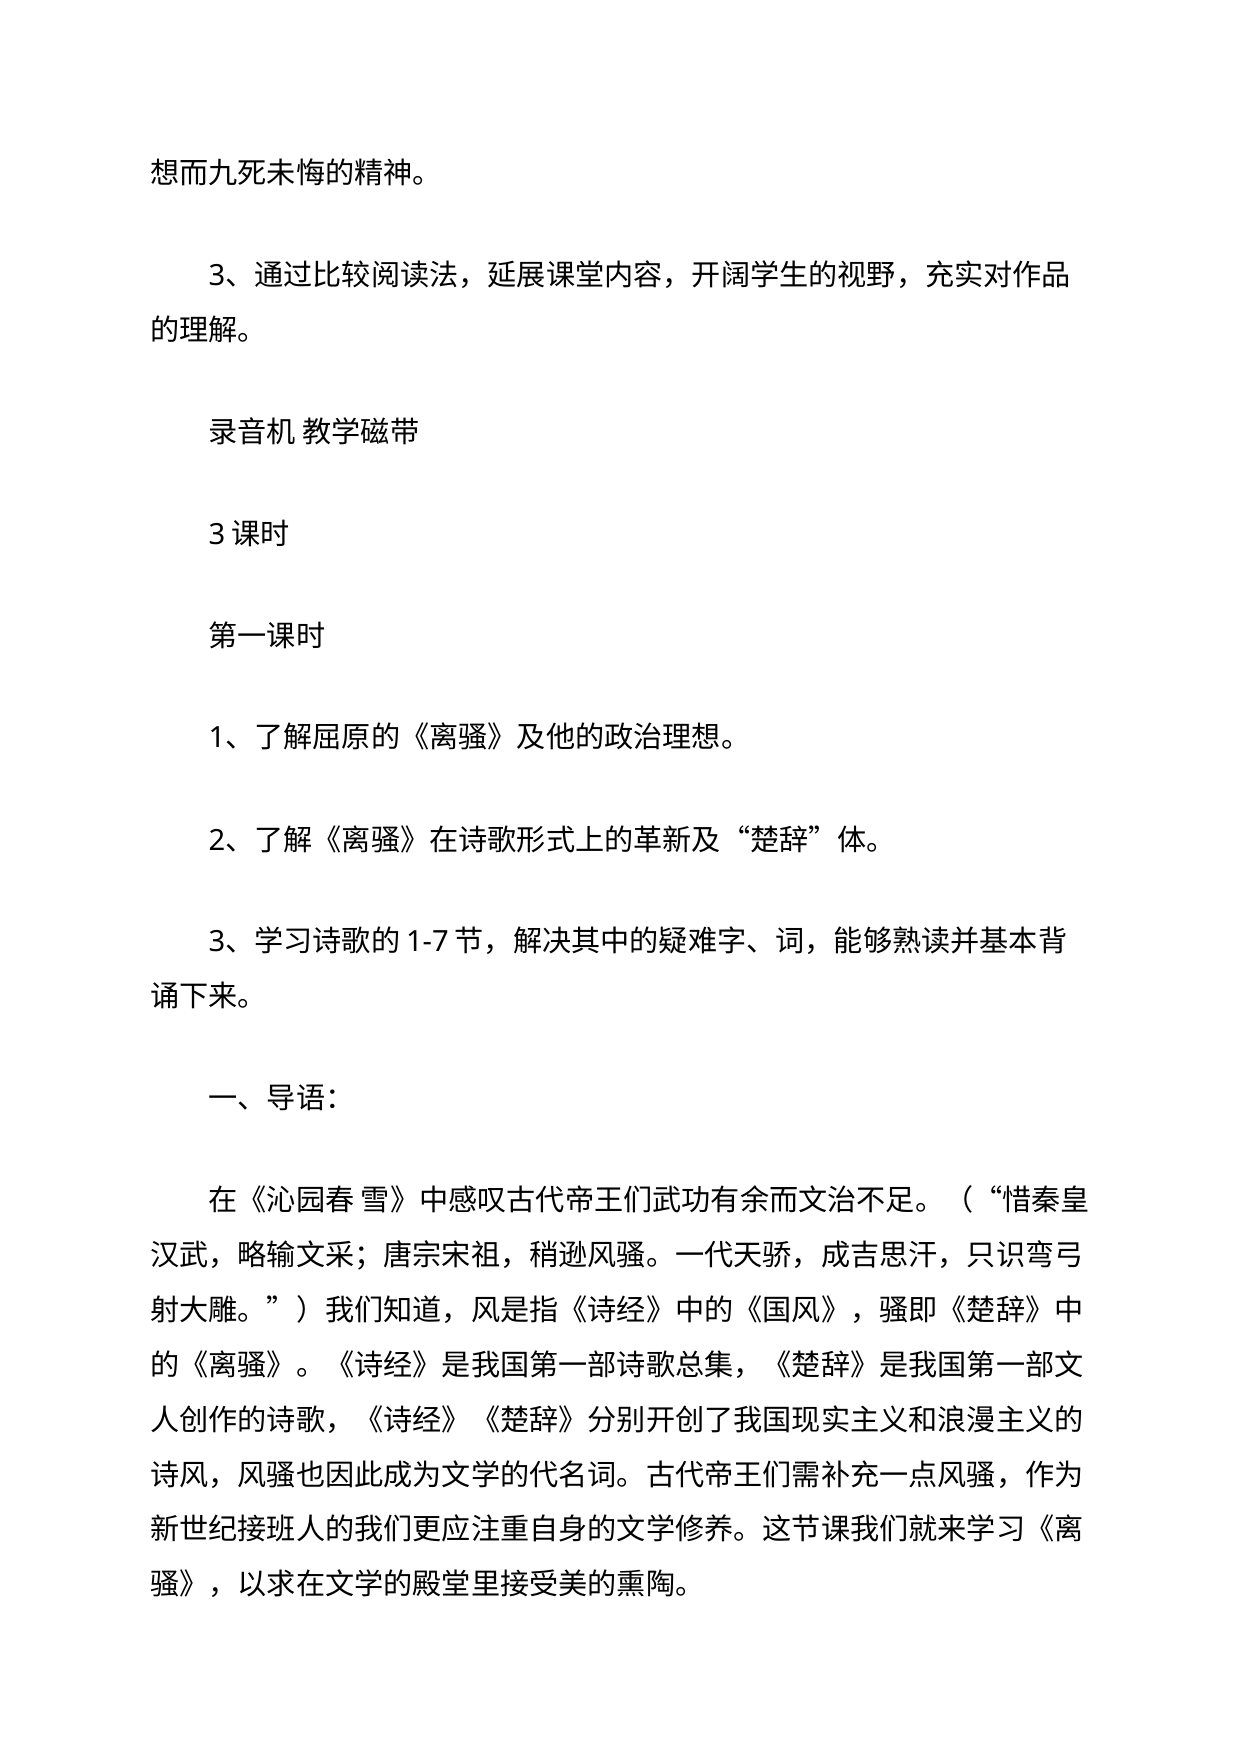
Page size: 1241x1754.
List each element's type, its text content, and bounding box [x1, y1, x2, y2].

text 2、了解《离骚》在诗歌形式上的革新及“楚辞”体。 [150, 816, 1090, 858]
text 3、通过比较阅读法，延展课堂内容，开阔学生的视野，充实对作品的理解。 [150, 252, 1090, 349]
text 1、了解屈原的《离骚》及他的政治理想。 [150, 714, 1090, 756]
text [150, 150, 1090, 192]
text 第一课时 [150, 612, 1090, 654]
text 在《沁园春 雪》中感叹古代帝王们武功有余而文治不足。（“惜秦皇汉武，略输文采；唐宗宋祖，稍逊风骚。一代天骄，成吉思汗，只识弯弓射大雕。”）我们知道，风是指《诗经》中的《国风》，骚即《楚辞》中的《离骚》。《诗经》是我国第一部诗歌总集，《楚辞》是我国第一部文人创作的诗歌，《诗经》《楚辞》分别开创了我国现实主义和浪漫主义的诗风，风骚也因此成为文学的代名词。古代帝王们需补充一点风骚，作为新世纪接班人的我们更应注重自身的文学修养。这节课我们就来学习《离骚》，以求在文学的殿堂里接受美的熏陶。 [150, 1177, 1090, 1603]
text 一、导语： [150, 1075, 1090, 1117]
text 3、学习诗歌的1-7节，解决其中的疑难字、词，能够熟读并基本背诵下来。 [150, 918, 1090, 1015]
text 3课时 [150, 510, 1090, 553]
text 录音机 教学磁带 [150, 408, 1090, 451]
